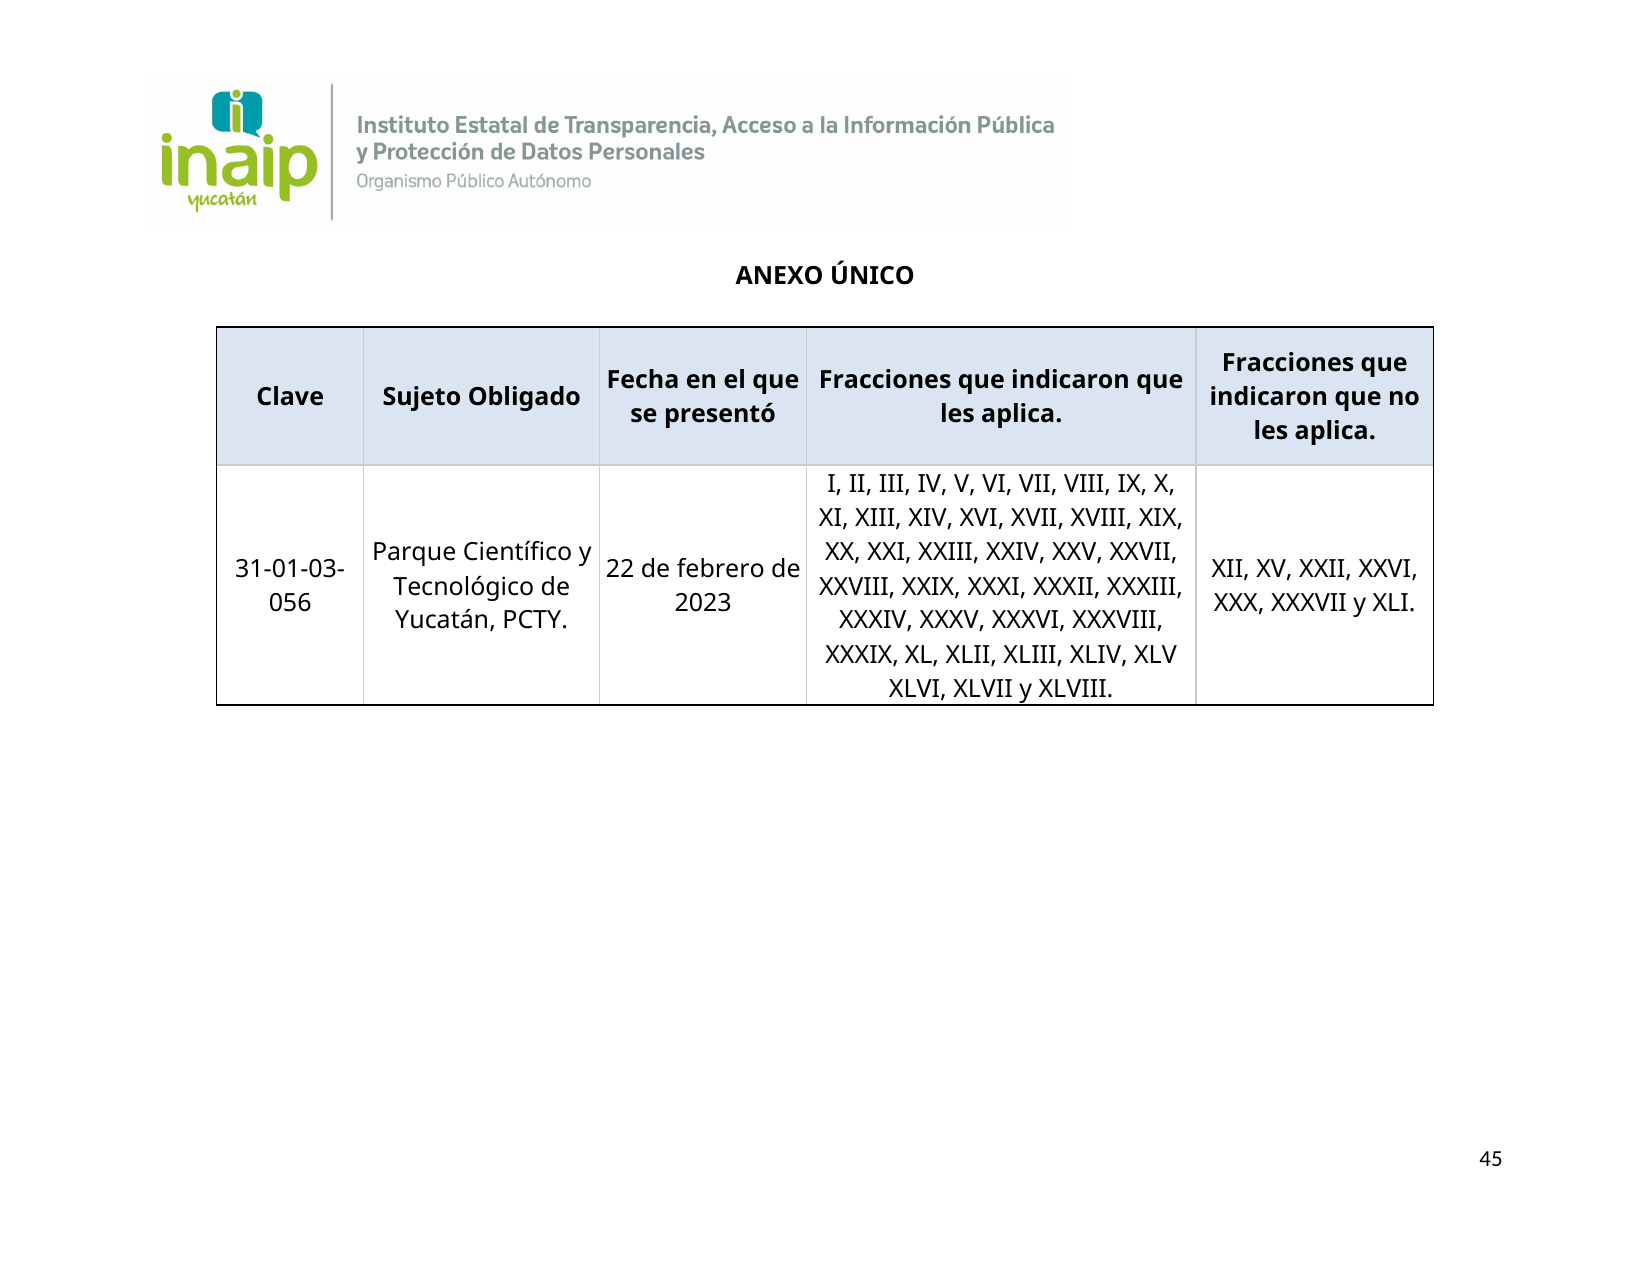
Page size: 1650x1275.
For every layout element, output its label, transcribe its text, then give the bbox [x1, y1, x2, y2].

table_header Clave [217, 328, 363, 464]
table_cell I, II, III, IV, V, VI, VII, VIII, IX, X, XI, XIII, XIV, XVI, XVII, XVIII, XIX, XX, XXI, XXIII, XXIV, XXV, XXVII, XXVIII, XXIX, XXXI, XXXII, XXXIII, XXXIV, XXXV, XXXVI, XXXVIII, XXXIX, XL, XLII, XLIII, XLIV, XLV XLVI, XLVII y XLVIII. [807, 466, 1195, 704]
table_cell XII, XV, XXII, XXVI, XXX, XXXVII y XLI. [1197, 466, 1433, 704]
table_cell Parque Científico y Tecnológico de Yucatán, PCTY. [364, 466, 599, 704]
text ANEXO ÚNICO [148, 258, 1502, 292]
table_header Fecha en el que se presentó [600, 328, 806, 464]
table_header Fracciones que indicaron que no les aplica. [1197, 328, 1433, 464]
table_cell 31-01-03-056 [217, 466, 363, 704]
table_cell 22 de febrero de 2023 [600, 466, 806, 704]
table_header Fracciones que indicaron que les aplica. [807, 328, 1195, 464]
table_header Sujeto Obligado [364, 328, 599, 464]
picture [147, 75, 1069, 230]
